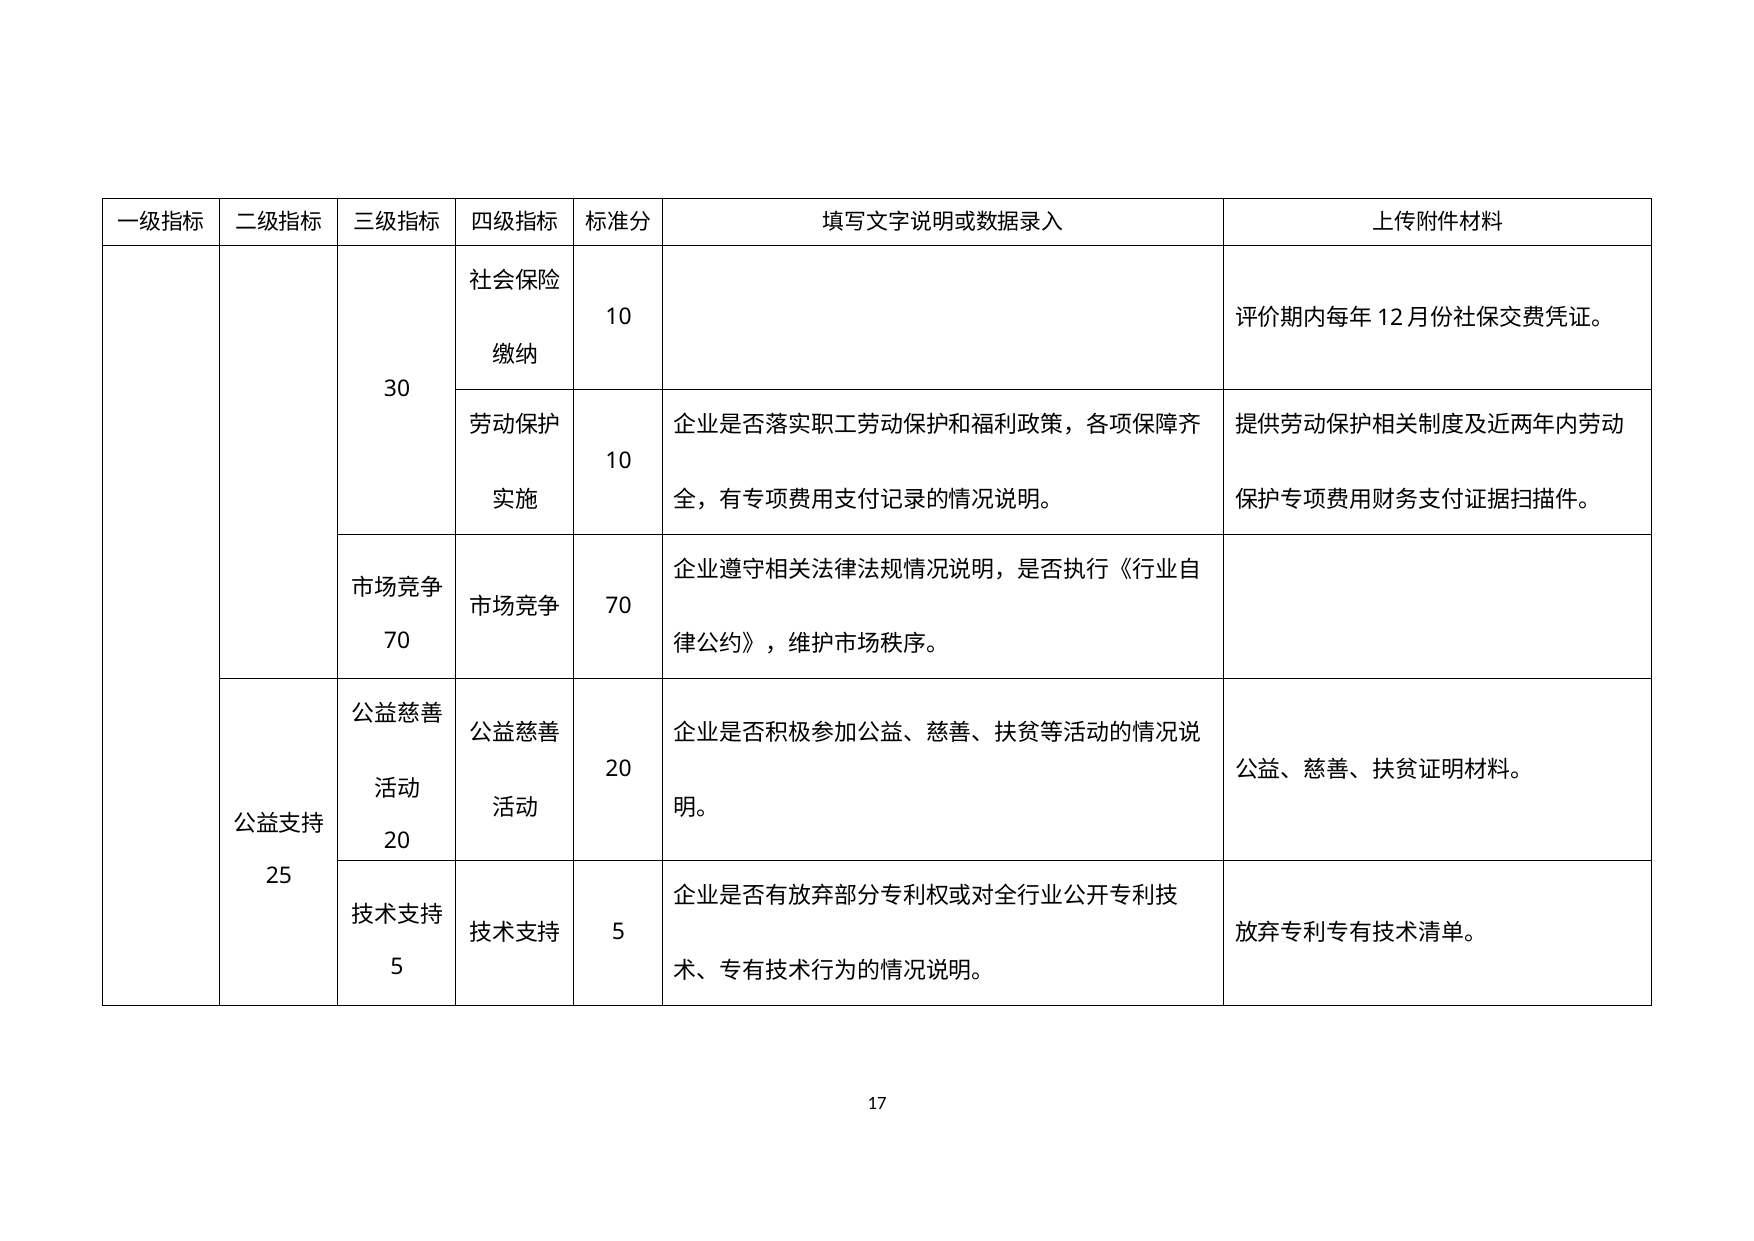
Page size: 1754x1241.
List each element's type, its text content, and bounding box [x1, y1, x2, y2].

table_header 四级指标 [456, 199, 573, 245]
table_cell 企业是否有放弃部分专利权或对全行业公开专利技术、专有技术行为的情况说明。 [663, 861, 1223, 1004]
table_cell 公益慈善活动 [456, 679, 573, 860]
table_cell 市场竞争 [456, 535, 573, 678]
table_cell [1224, 535, 1651, 678]
table_cell 福利与社保 30 [338, 246, 455, 534]
table_cell 技术支持 5 [338, 861, 455, 1004]
table_cell 劳动保护实施 [456, 390, 573, 534]
table_header 三级指标 [338, 199, 455, 245]
table_cell 市场竞争 70 [338, 535, 455, 678]
table_cell 评价期内每年12月份社保交费凭证。 [1224, 246, 1651, 389]
table_cell 社会保险缴纳 [456, 246, 573, 389]
table_header 填写文字说明或数据录入 [663, 199, 1223, 245]
table_cell 企业是否积极参加公益、慈善、扶贫等活动的情况说明。 [663, 679, 1223, 860]
table_cell 5 [574, 861, 662, 1004]
table_cell 公益慈善活动 20 [338, 679, 455, 860]
table_cell 20 [574, 679, 662, 860]
table_cell 放弃专利专有技术清单。 [1224, 861, 1651, 1004]
table_cell 企业是否落实职工劳动保护和福利政策，各项保障齐全，有专项费用支付记录的情况说明。 [663, 390, 1223, 534]
table_cell [663, 246, 1223, 389]
table_cell 企业遵守相关法律法规情况说明，是否执行《行业自律公约》，维护市场秩序。 [663, 535, 1223, 678]
table_cell 10 [574, 390, 662, 534]
table_cell 技术支持 [456, 861, 573, 1004]
table_cell 提供劳动保护相关制度及近两年内劳动保护专项费用财务支付证据扫描件。 [1224, 390, 1651, 534]
table_cell 70 [574, 535, 662, 678]
table_header 标准分 [574, 199, 662, 245]
table_header 上传附件材料 [1224, 199, 1651, 245]
table_cell 公益支持25 [220, 679, 337, 1004]
table_cell 公益、慈善、扶贫证明材料。 [1224, 679, 1651, 860]
table_cell 10 [574, 246, 662, 389]
table_header 二级指标 [220, 199, 337, 245]
table_header 一级指标 [103, 199, 219, 245]
